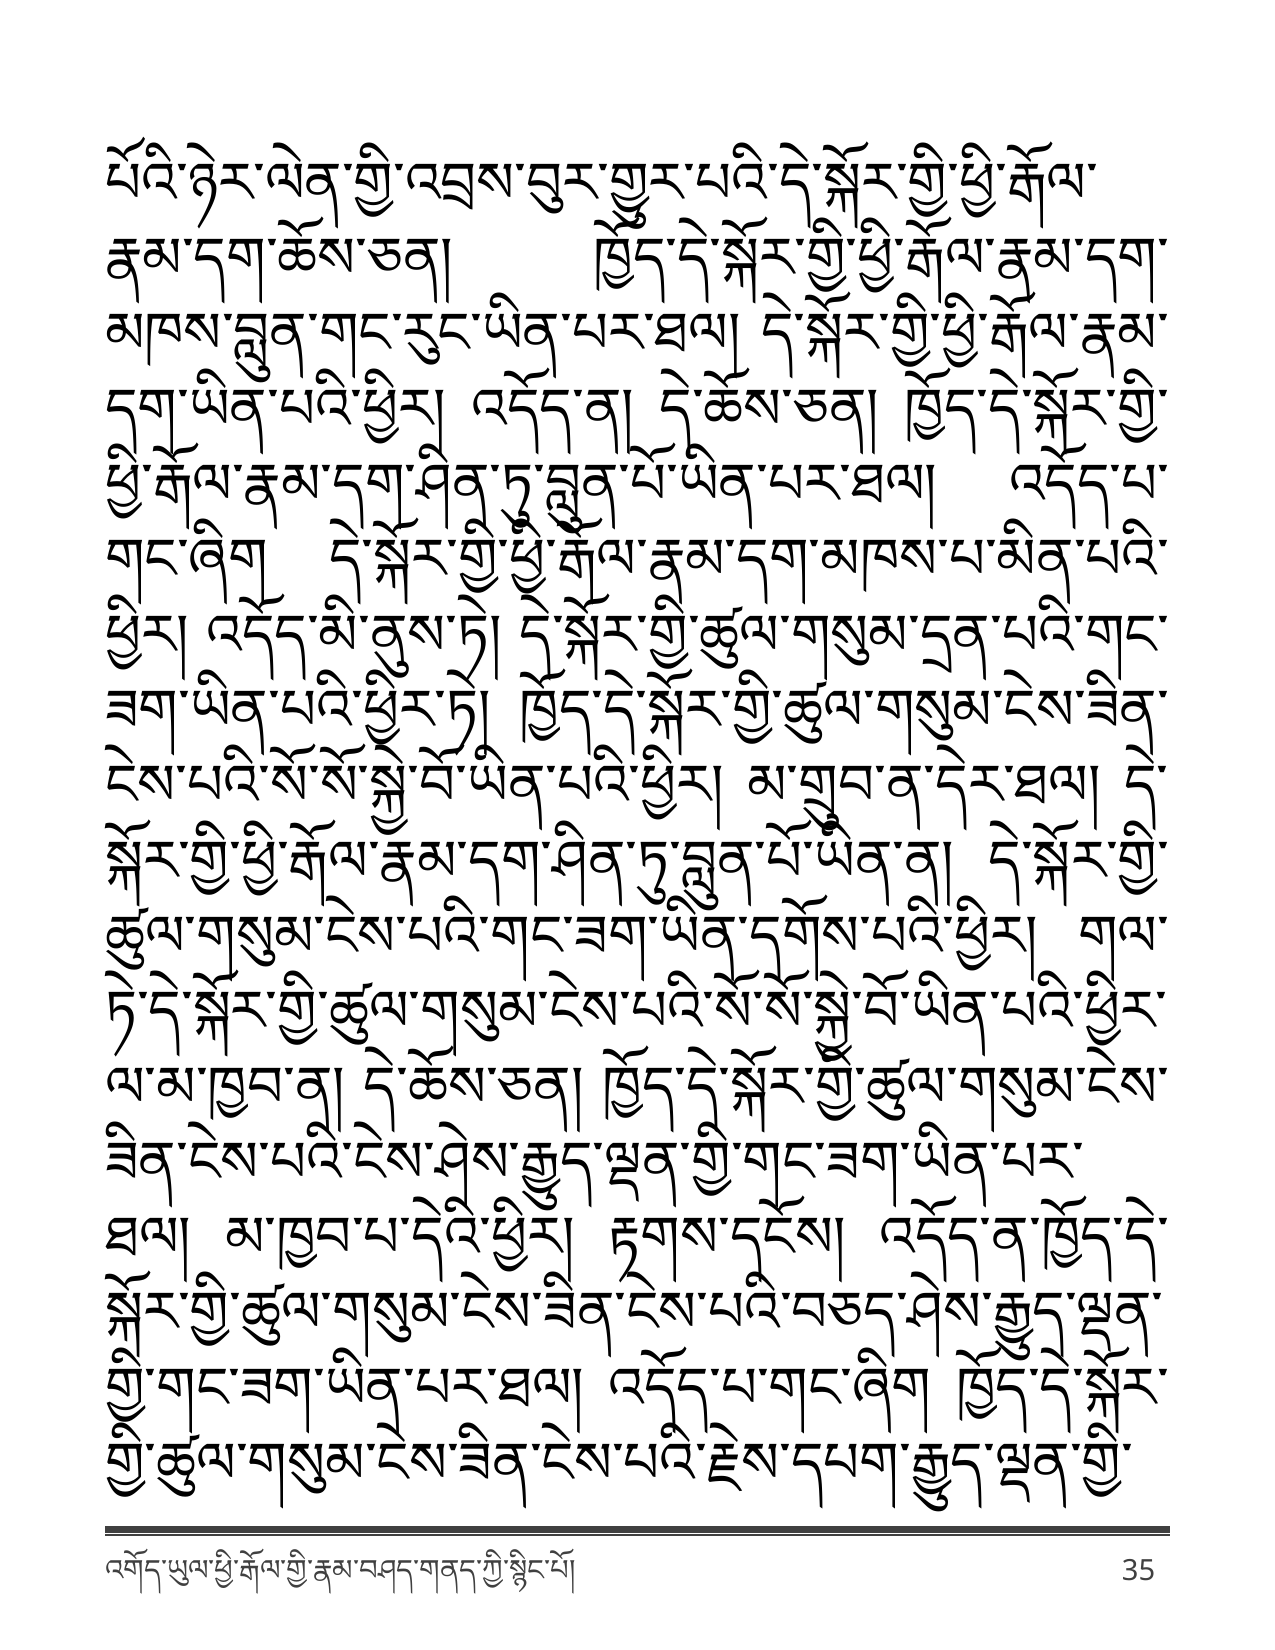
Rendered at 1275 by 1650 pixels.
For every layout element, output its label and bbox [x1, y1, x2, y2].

text [105, 150, 1170, 1496]
